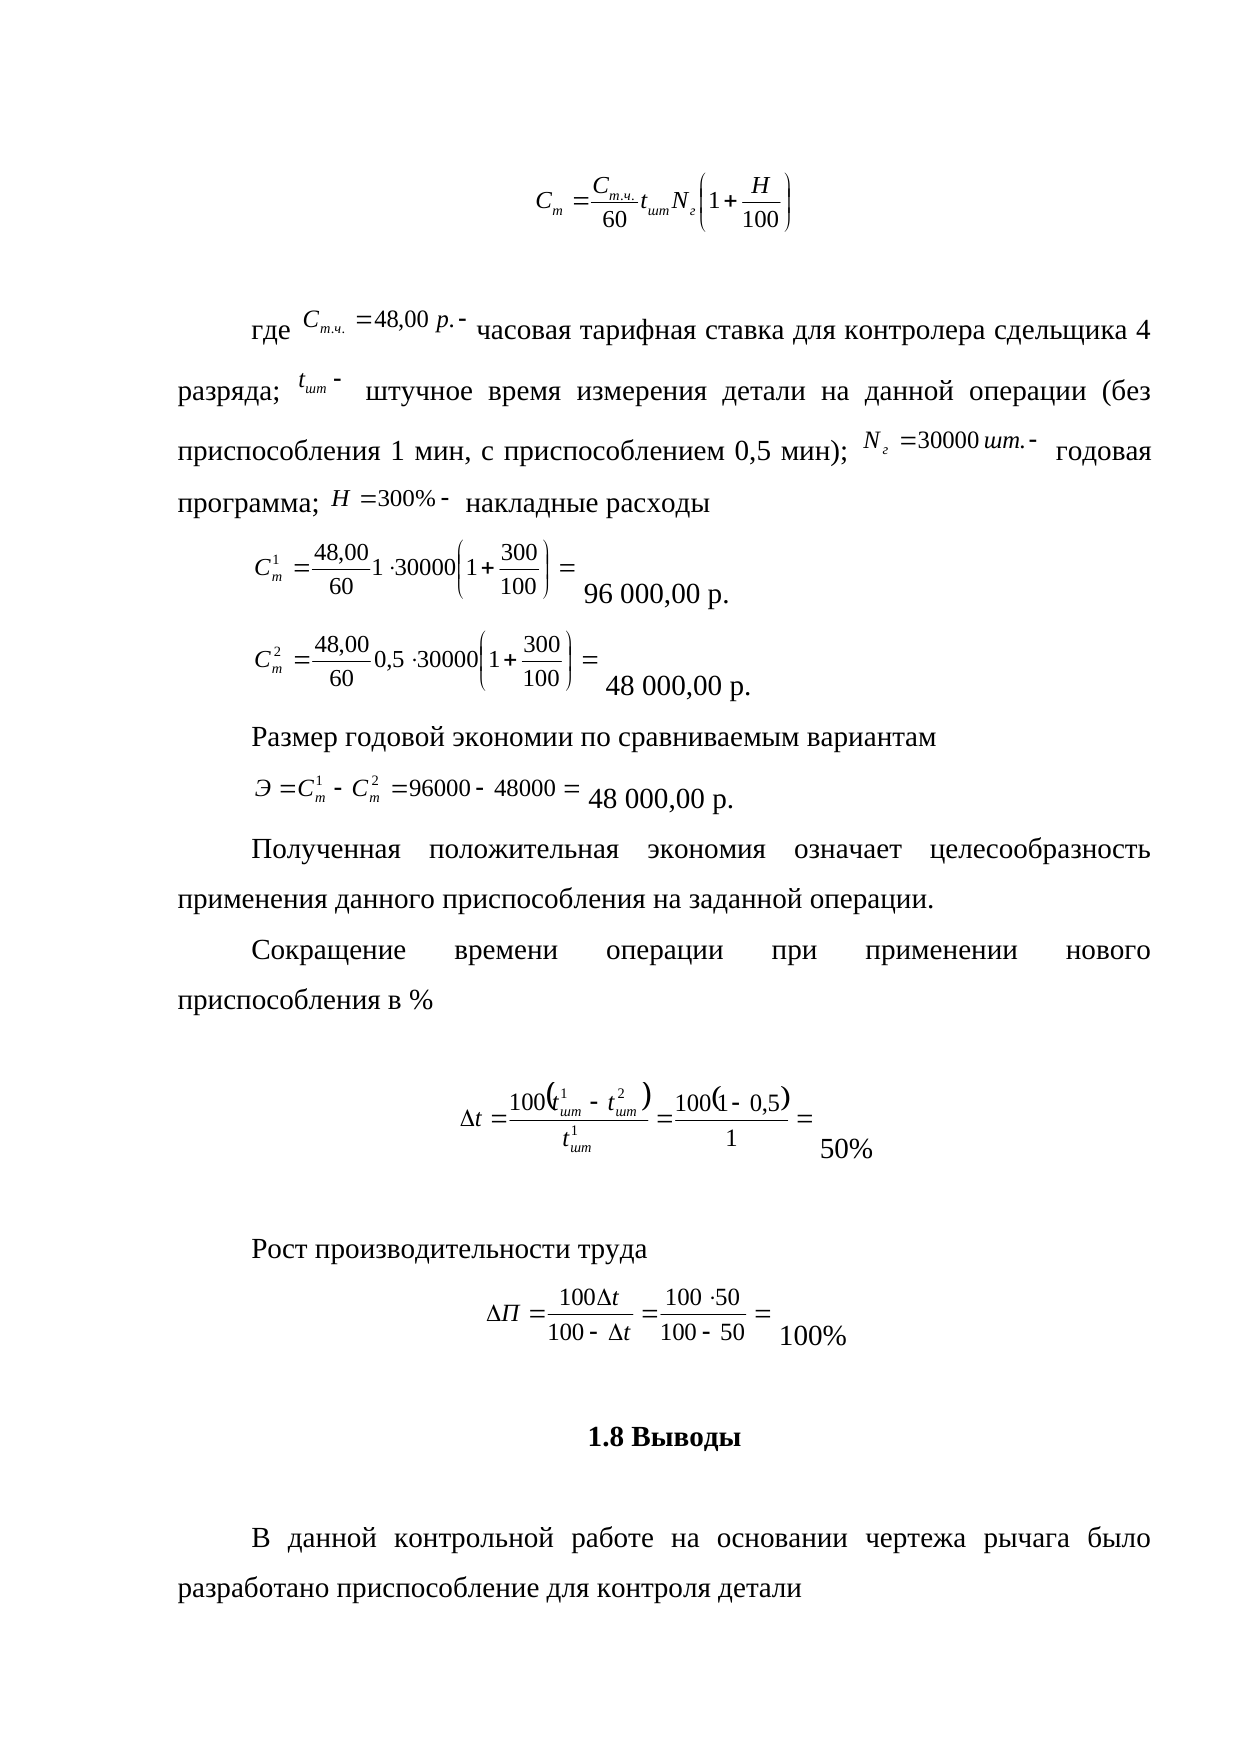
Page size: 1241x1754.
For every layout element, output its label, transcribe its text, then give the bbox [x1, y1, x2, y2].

text 50% [177, 1083, 1152, 1164]
text 100% [177, 1282, 1152, 1352]
text Сокращение времени операции при применении нового приспособления в % [177, 932, 1152, 1016]
text где часовая тарифная ставка для контролера сдельщика 4 разряда; штучное время измерения детали на данной операции (без приспособления 1 мин, с приспособлением 0,5 мин); годовая программа; накладные расходы [177, 302, 1152, 518]
text 48 000,00 р. [177, 627, 1152, 702]
text В данной контрольной работе на основании чертежа рычага было разработано приспособление для контроля детали [177, 1520, 1152, 1604]
subtitle 1.8 Выводы [177, 1419, 1152, 1453]
text Рост производительности труда [177, 1231, 1152, 1265]
text Полученная положительная экономия означает целесообразность применения данного приспособления на заданной операции. [177, 831, 1152, 915]
text Размер годовой экономии по сравниваемым вариантам [177, 719, 1152, 752]
text 96 000,00 р. [177, 535, 1152, 610]
text 48 000,00 р. [177, 769, 1152, 814]
